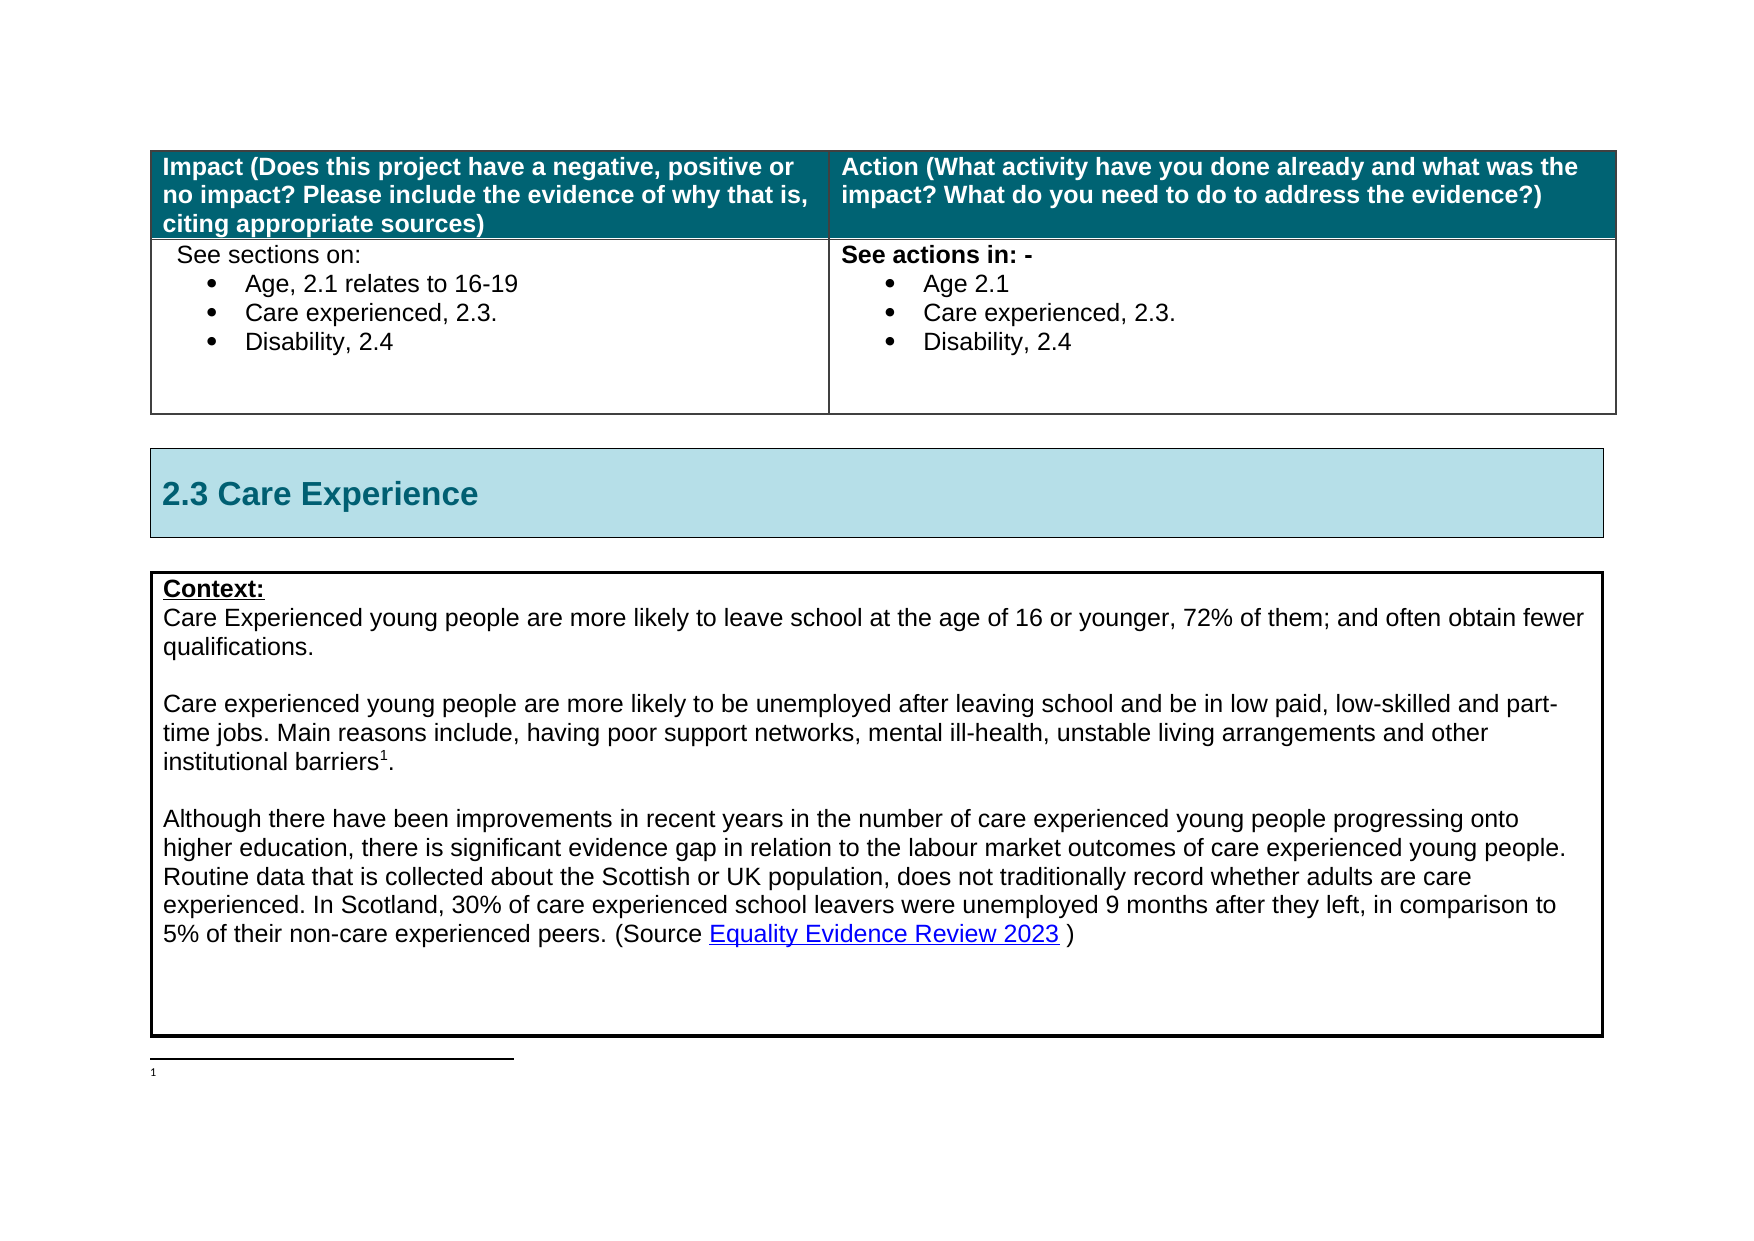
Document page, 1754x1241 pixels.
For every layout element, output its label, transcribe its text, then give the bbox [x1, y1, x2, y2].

table_header Impact (Does this project have a negative, positive or no impact? Please include the evidence of why that is, citing appropriate sources) [152, 152, 828, 238]
table_cell See actions in: - Age 2.1 Care experienced, 2.3. Disability, 2.4 [830, 240, 1615, 413]
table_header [153, 574, 1601, 1034]
table_header 2.3 Care Experience [151, 449, 1603, 537]
table_cell See sections on: Age, 2.1 relates to 16-19 Care experienced, 2.3. Disability, 2.4 [152, 240, 828, 413]
table_header Action (What activity have you done already and what was the impact? What do you need to do to address the evidence?) [830, 152, 1615, 238]
